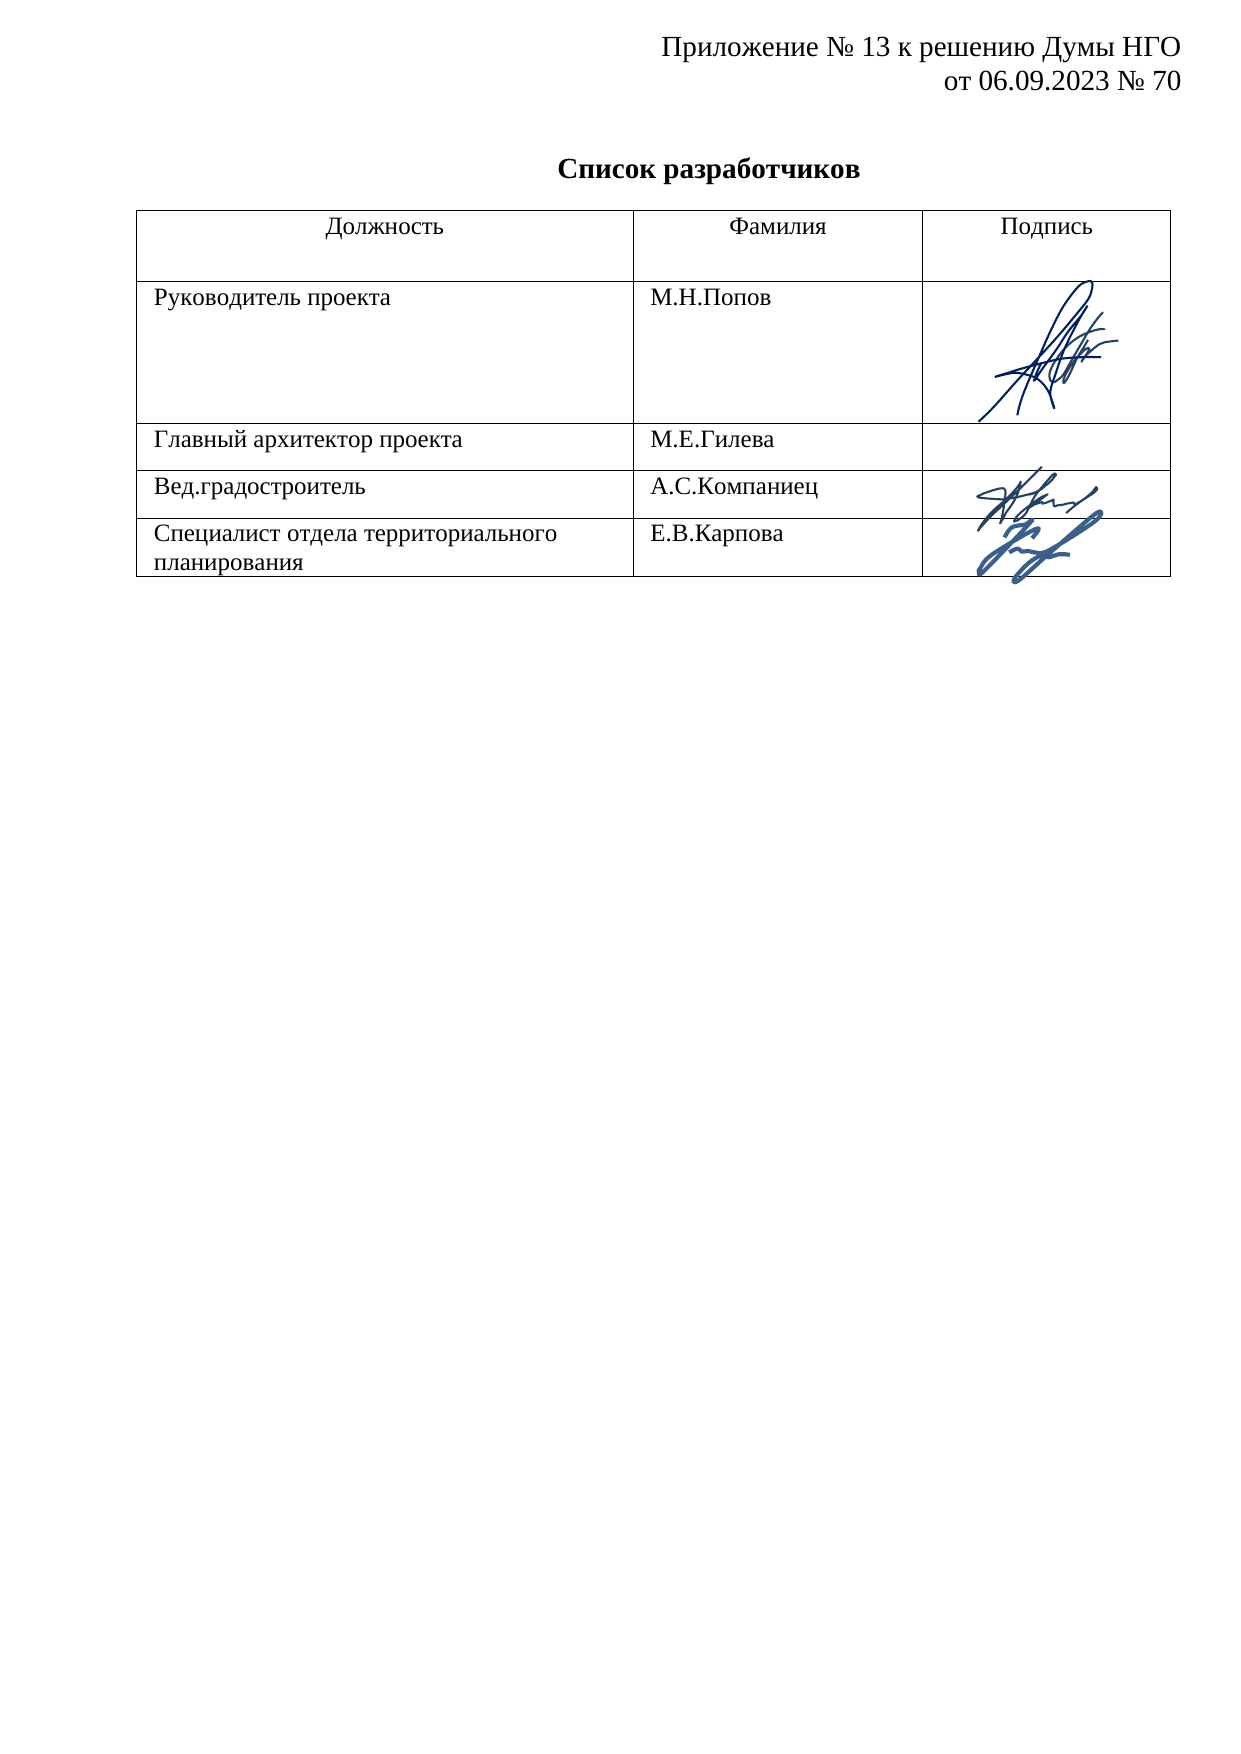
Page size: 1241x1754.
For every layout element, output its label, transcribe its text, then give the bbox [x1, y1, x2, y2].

table_cell Главный архитектор проекта [137, 424, 633, 470]
table_cell А.С.Компаниец [634, 471, 922, 517]
table_cell М.Е.Гилева [634, 424, 922, 470]
table_cell [923, 424, 1170, 470]
table_cell М.Н.Попов [634, 282, 922, 423]
text Список разработчиков [148, 152, 1181, 185]
table_cell Специалист отдела территориального планирования [137, 519, 633, 576]
table_cell [923, 471, 1035, 517]
table_header Должность [137, 211, 633, 281]
table_cell [1029, 519, 1170, 576]
table_cell Е.В.Карпова [634, 519, 922, 576]
table_cell [1011, 519, 1084, 550]
table_cell [983, 551, 1035, 576]
table_cell [980, 282, 1170, 423]
table_header Подпись [923, 211, 1170, 281]
table_cell Руководитель проекта [137, 282, 633, 423]
table_cell Вед.градостроитель [137, 471, 633, 517]
table_header Фамилия [634, 211, 922, 281]
table_cell [1019, 471, 1170, 517]
table_cell [923, 519, 1021, 576]
table_cell [923, 282, 1081, 423]
